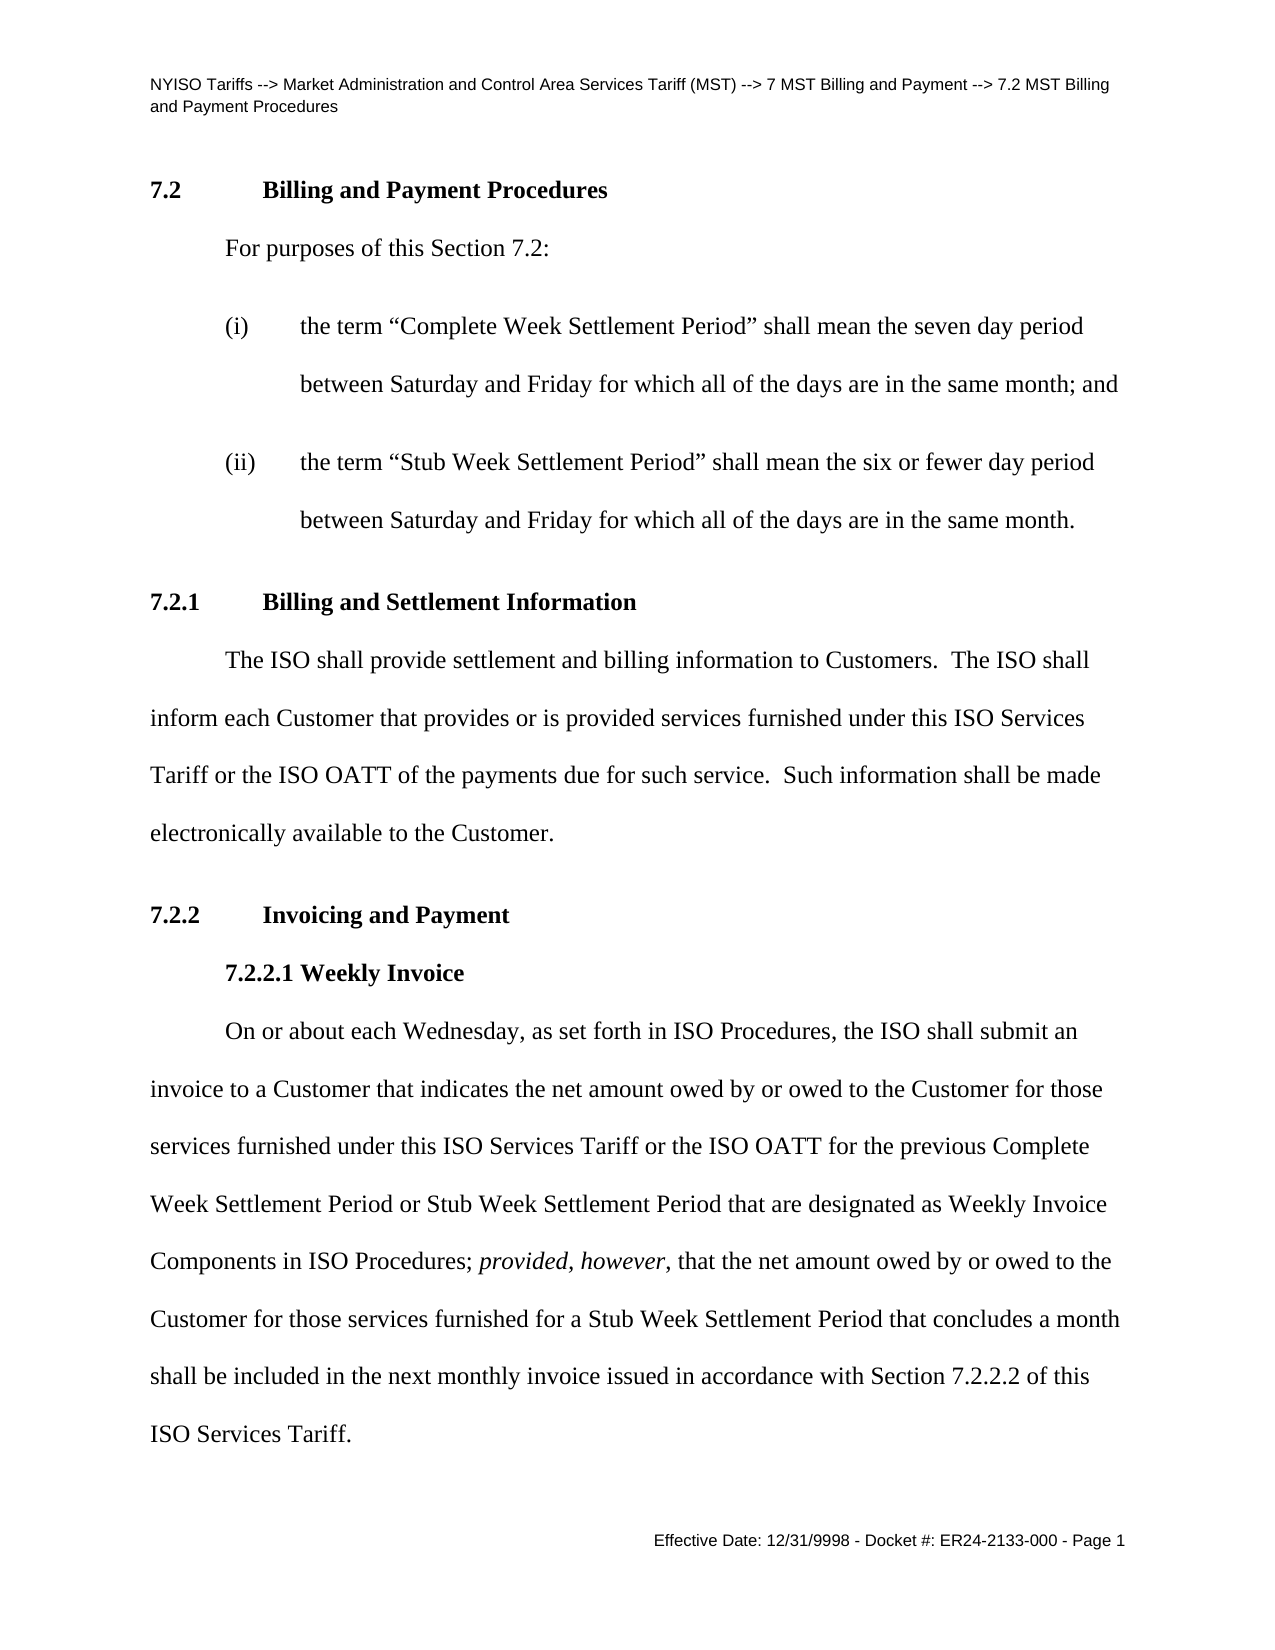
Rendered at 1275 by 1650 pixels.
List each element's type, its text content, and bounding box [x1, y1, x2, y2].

subtitle 7.2.1 Billing and Settlement Information [150, 587, 1059, 616]
text For purposes of this Section 7.2: [150, 233, 1125, 262]
subtitle 7.2.2.1 Weekly Invoice [225, 958, 1125, 987]
text The ISO shall provide settlement and billing information to Customers. The ISO shall inform each Customer that provides or is provided services furnished under this ISO Services Tariff or the ISO OATT of the payments due for such service. Such information shall be made electronically available to the Customer. [150, 645, 1125, 846]
subtitle 7.2.2 Invoicing and Payment [150, 900, 1059, 929]
text (ii) the term “Stub Week Settlement Period” shall mean the six or fewer day period between Saturday and Friday for which all of the days are in the same month. [225, 447, 1125, 533]
text (i) the term “Complete Week Settlement Period” shall mean the seven day period between Saturday and Friday for which all of the days are in the same month; and [225, 311, 1125, 398]
subtitle 7.2 Billing and Payment Procedures [150, 175, 1123, 204]
text On or about each Wednesday, as set forth in ISO Procedures, the ISO shall submit an invoice to a Customer that indicates the net amount owed by or owed to the Customer for those services furnished under this ISO Services Tariff or the ISO OATT for the previous Complete Week Settlement Period or Stub Week Settlement Period that are designated as Weekly Invoice Components in ISO Procedures; provided, however, that the net amount owed by or owed to the Customer for those services furnished for a Stub Week Settlement Period that concludes a month shall be included in the next monthly invoice issued in accordance with Section 7.2.2.2 of this ISO Services Tariff. [150, 1016, 1125, 1447]
